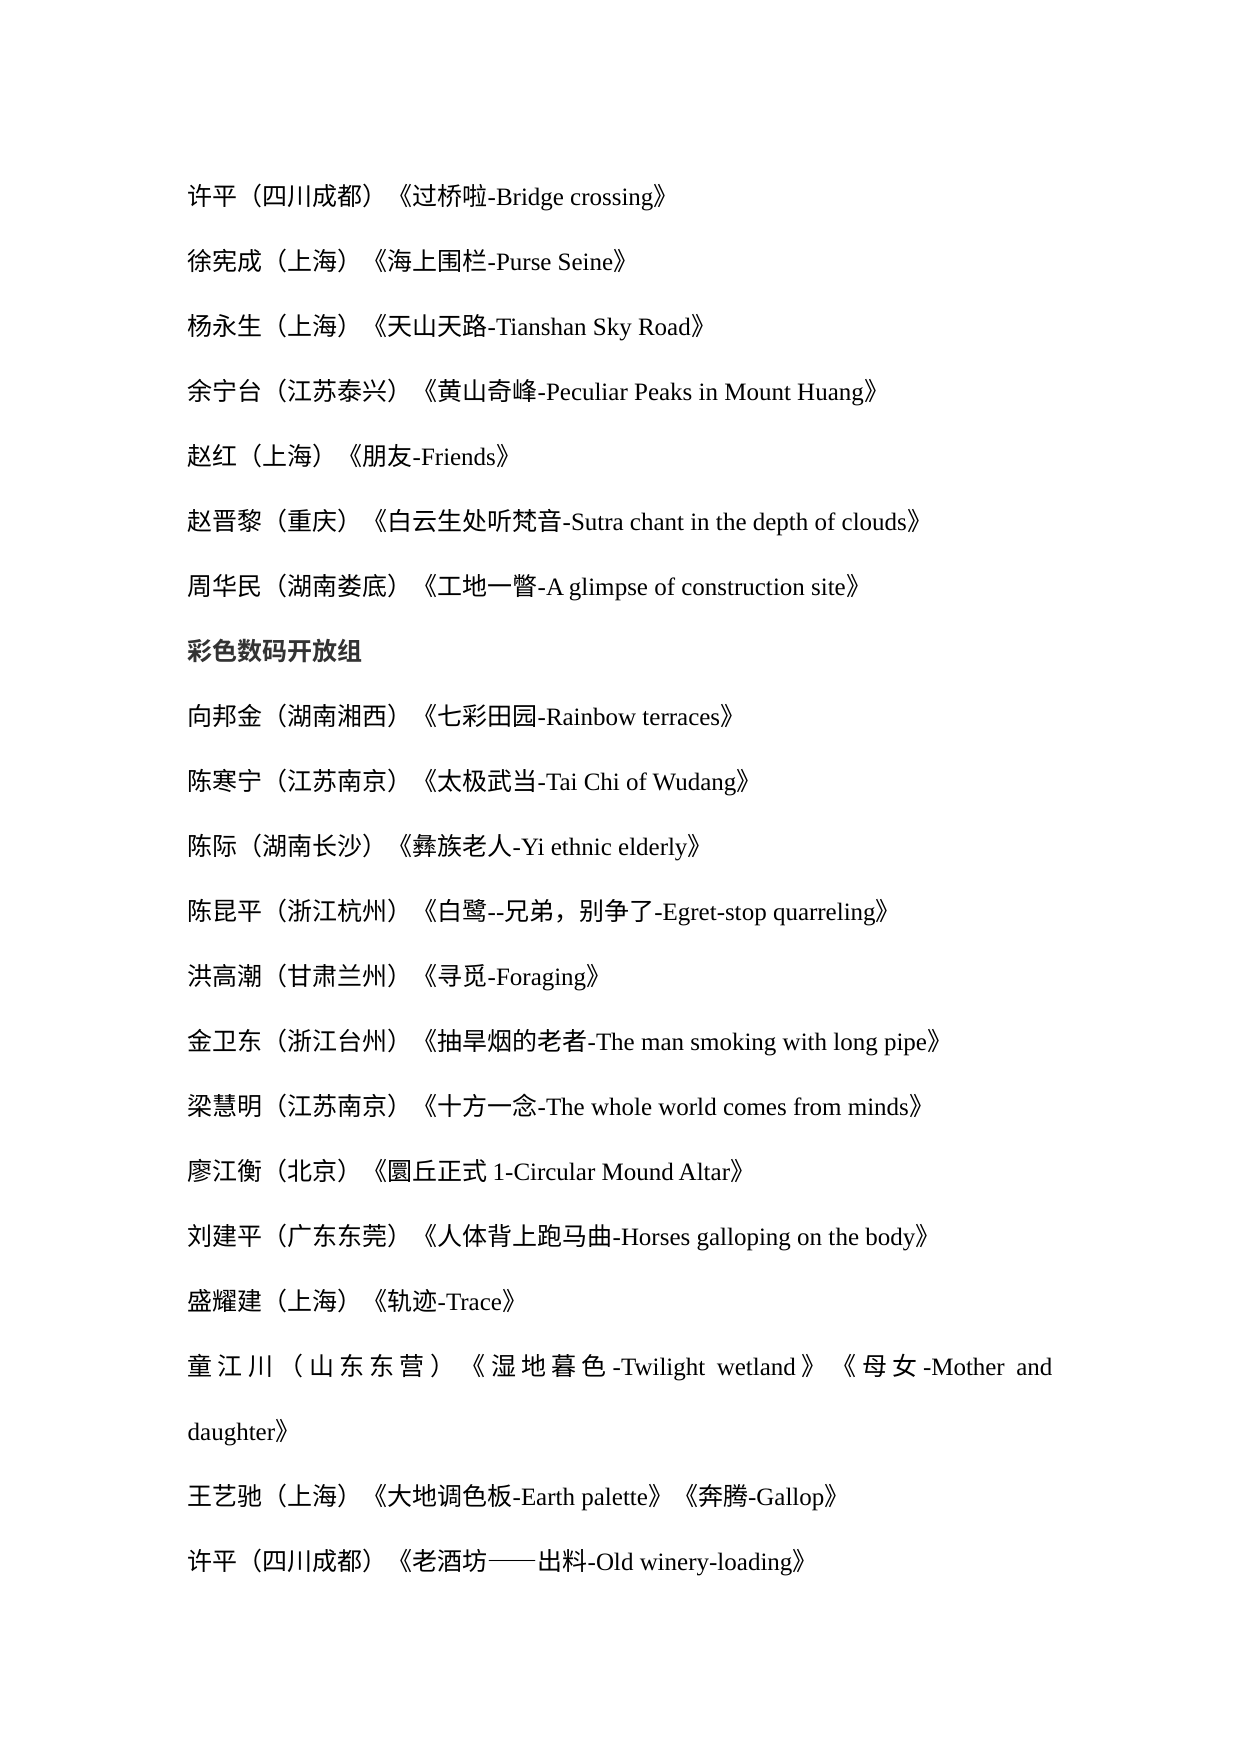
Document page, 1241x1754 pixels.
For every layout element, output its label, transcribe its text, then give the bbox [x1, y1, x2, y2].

text 童江川（山东东营）《湿地暮色-Twilight wetland》《母女-Mother and daughter》 [187, 1332, 1053, 1462]
text 王艺驰（上海）《大地调色板-Earth palette》《奔腾-Gallop》 [187, 1462, 1053, 1527]
text 余宁台（江苏泰兴）《黄山奇峰-Peculiar Peaks in Mount Huang》 [187, 357, 1053, 422]
text 金卫东（浙江台州）《抽旱烟的老者-The man smoking with long pipe》 [187, 1007, 1053, 1072]
text 向邦金（湖南湘西）《七彩田园-Rainbow terraces》 [187, 682, 1053, 747]
text 陈昆平（浙江杭州）《白鹭--兄弟，别争了-Egret-stop quarreling》 [187, 877, 1053, 942]
text 盛耀建（上海）《轨迹-Trace》 [187, 1267, 1053, 1332]
text 赵红（上海）《朋友-Friends》 [187, 422, 1053, 487]
text 廖江衡（北京）《圜丘正式1-Circular Mound Altar》 [187, 1137, 1053, 1202]
text 陈际（湖南长沙）《彝族老人-Yi ethnic elderly》 [187, 812, 1053, 877]
text 杨永生（上海）《天山天路-Tianshan Sky Road》 [187, 292, 1053, 357]
text 陈寒宁（江苏南京）《太极武当-Tai Chi of Wudang》 [187, 747, 1053, 812]
text 彩色数码开放组 [187, 617, 1053, 682]
text 许平（四川成都）《老酒坊——出料-Old winery-loading》 [187, 1527, 1053, 1592]
text 徐宪成（上海）《海上围栏-Purse Seine》 [187, 227, 1053, 292]
text 刘建平（广东东莞）《人体背上跑马曲-Horses galloping on the body》 [187, 1202, 1053, 1267]
text 梁慧明（江苏南京）《十方一念-The whole world comes from minds》 [187, 1072, 1053, 1137]
text 赵晋黎（重庆）《白云生处听梵音-Sutra chant in the depth of clouds》 [187, 487, 1053, 552]
text 洪高潮（甘肃兰州）《寻觅-Foraging》 [187, 942, 1053, 1007]
text 许平（四川成都）《过桥啦-Bridge crossing》 [187, 162, 1053, 227]
text 周华民（湖南娄底）《工地一瞥-A glimpse of construction site》 [187, 552, 1053, 617]
